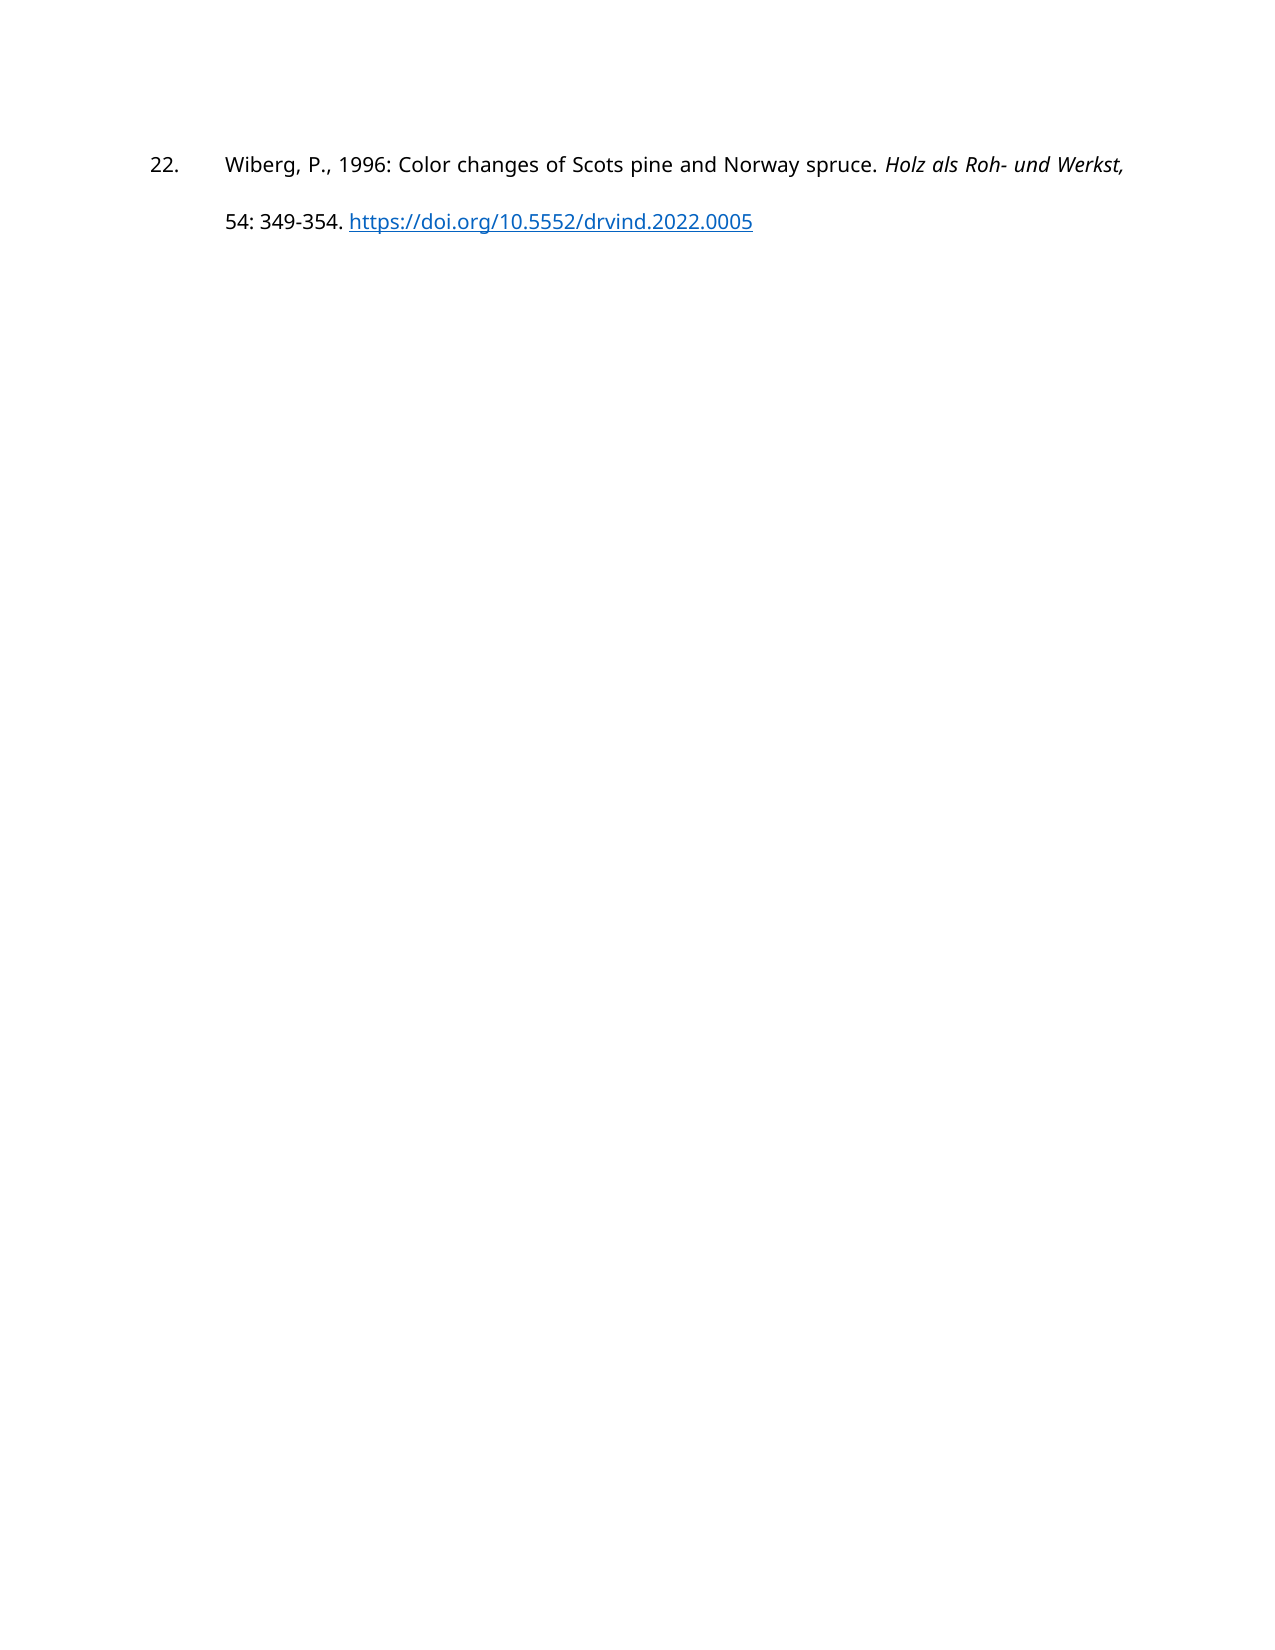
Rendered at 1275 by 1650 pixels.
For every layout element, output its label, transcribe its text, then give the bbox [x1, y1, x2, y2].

list Wiberg, P., 1996: Color changes of Scots pine and Norway spruce. Holz als Roh- und Werkst, 54: 349-354. https://doi.org/10.5552/drvind.2022.0005 [150, 150, 1125, 235]
